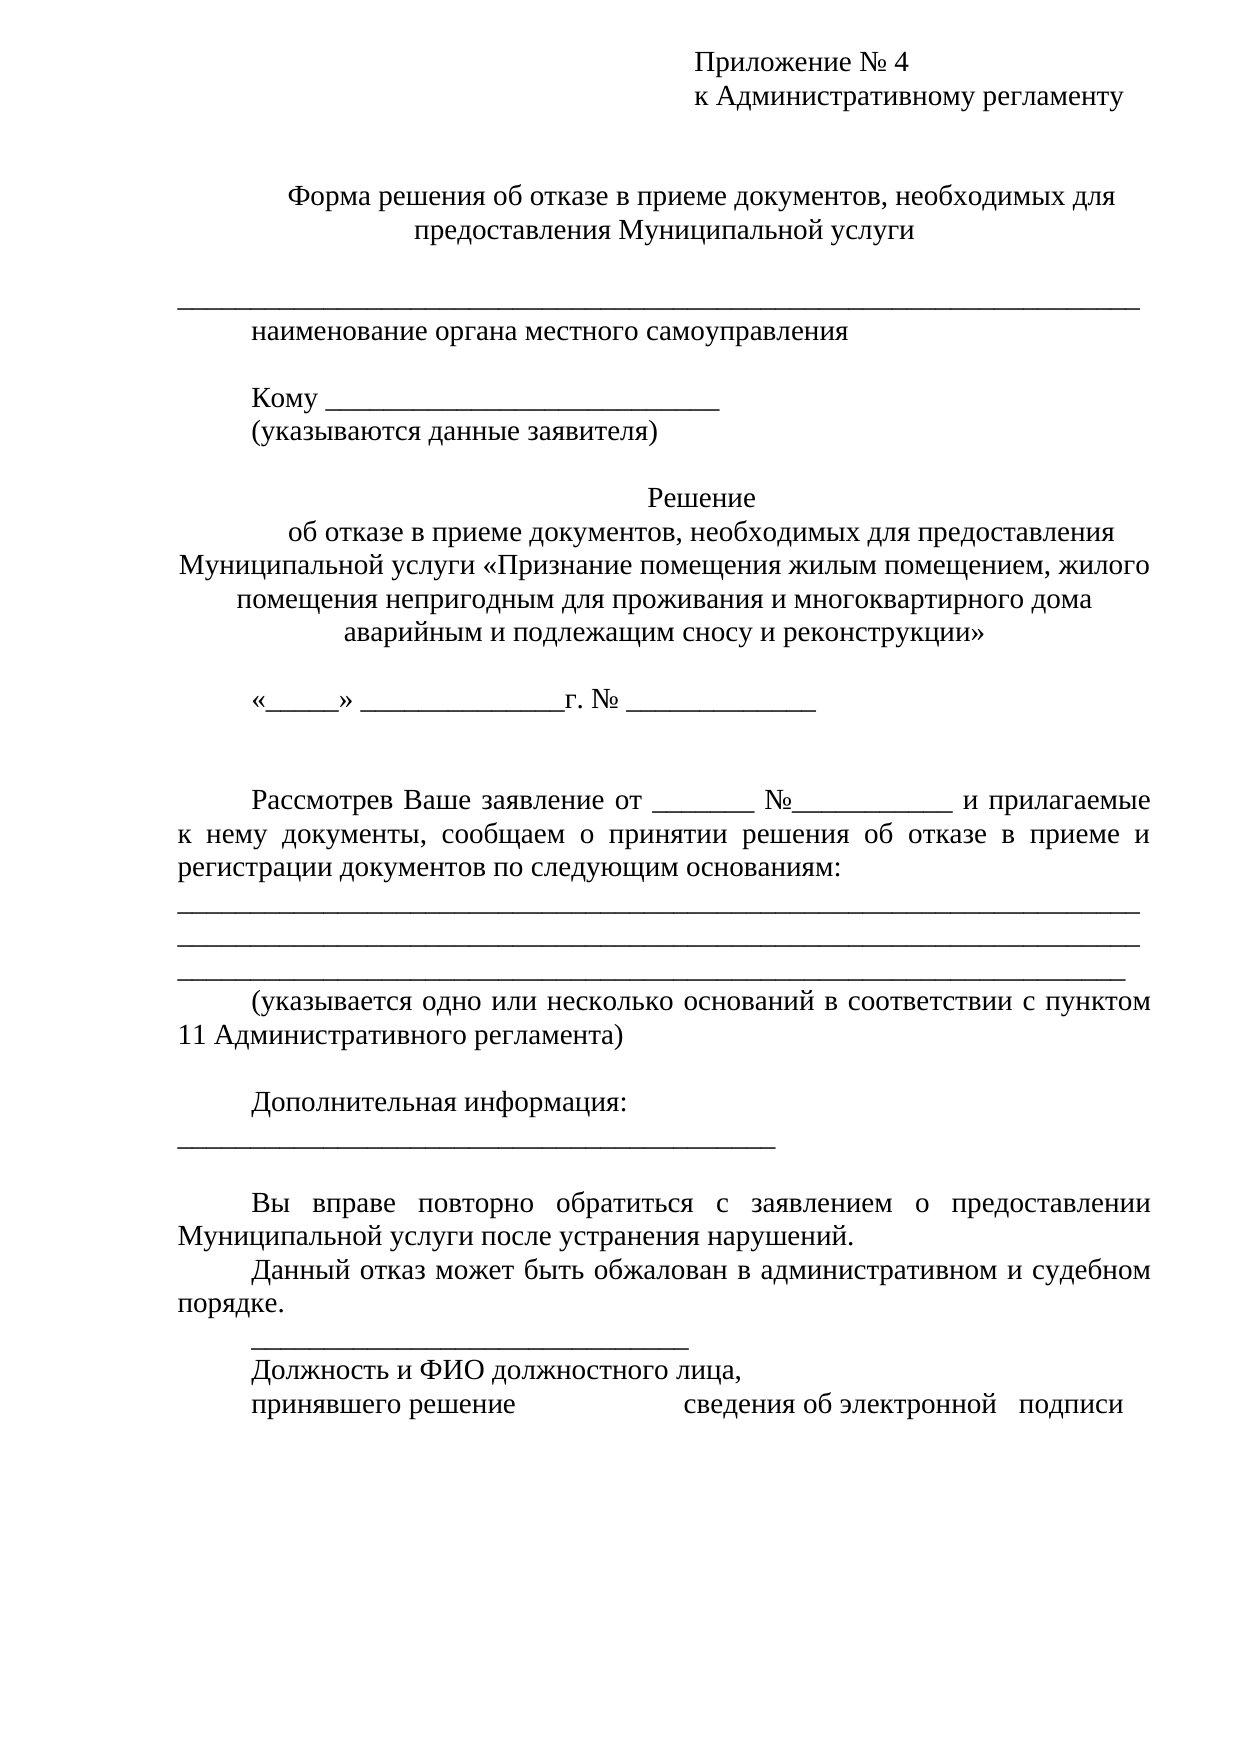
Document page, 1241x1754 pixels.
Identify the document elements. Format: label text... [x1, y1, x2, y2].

text Форма решения об отказе в приеме документов, необходимых для предоставления Муниципальной услуги [177, 178, 1152, 246]
text Рассмотрев Ваше заявление от _______ №___________ и прилагаемые к нему документы, сообщаем о принятии решения об отказе в приеме и регистрации документов по следующим основаниям: [177, 782, 1152, 883]
text (указывается одно или несколько оснований в соответствии с пунктом 11 Административного регламента) [177, 983, 1152, 1051]
text наименование органа местного самоуправления [177, 313, 1152, 346]
text _____________________________________________________________________________________________________________________________________________________________________________________________________ [177, 883, 1152, 983]
text принявшего решение сведения об электронной подписи [177, 1386, 1152, 1419]
text к Административному регламенту [177, 78, 1152, 111]
text «_____» ______________г. № _____________ [177, 682, 1152, 715]
text об отказе в приеме документов, необходимых для предоставления Муниципальной услуги «Признание помещения жилым помещением, жилого помещения непригодным для проживания и многоквартирного дома аварийным и подлежащим сносу и реконструкции» [177, 514, 1152, 648]
text ______________________________ [177, 1319, 1152, 1352]
text Приложение № 4 [177, 44, 1152, 78]
text Данный отказ может быть обжалован в административном и судебном порядке. [177, 1252, 1152, 1319]
text Кому ___________________________ [177, 380, 1152, 413]
text Вы вправе повторно обратиться с заявлением о предоставлении Муниципальной услуги после устранения нарушений. [177, 1185, 1152, 1252]
text (указываются данные заявителя) [177, 413, 1152, 447]
text __________________________________________________________________ [177, 279, 1152, 313]
text Решение [177, 480, 1152, 514]
text Дополнительная информация: _________________________________________ [177, 1084, 1152, 1151]
text Должность и ФИО должностного лица, [177, 1352, 1152, 1386]
